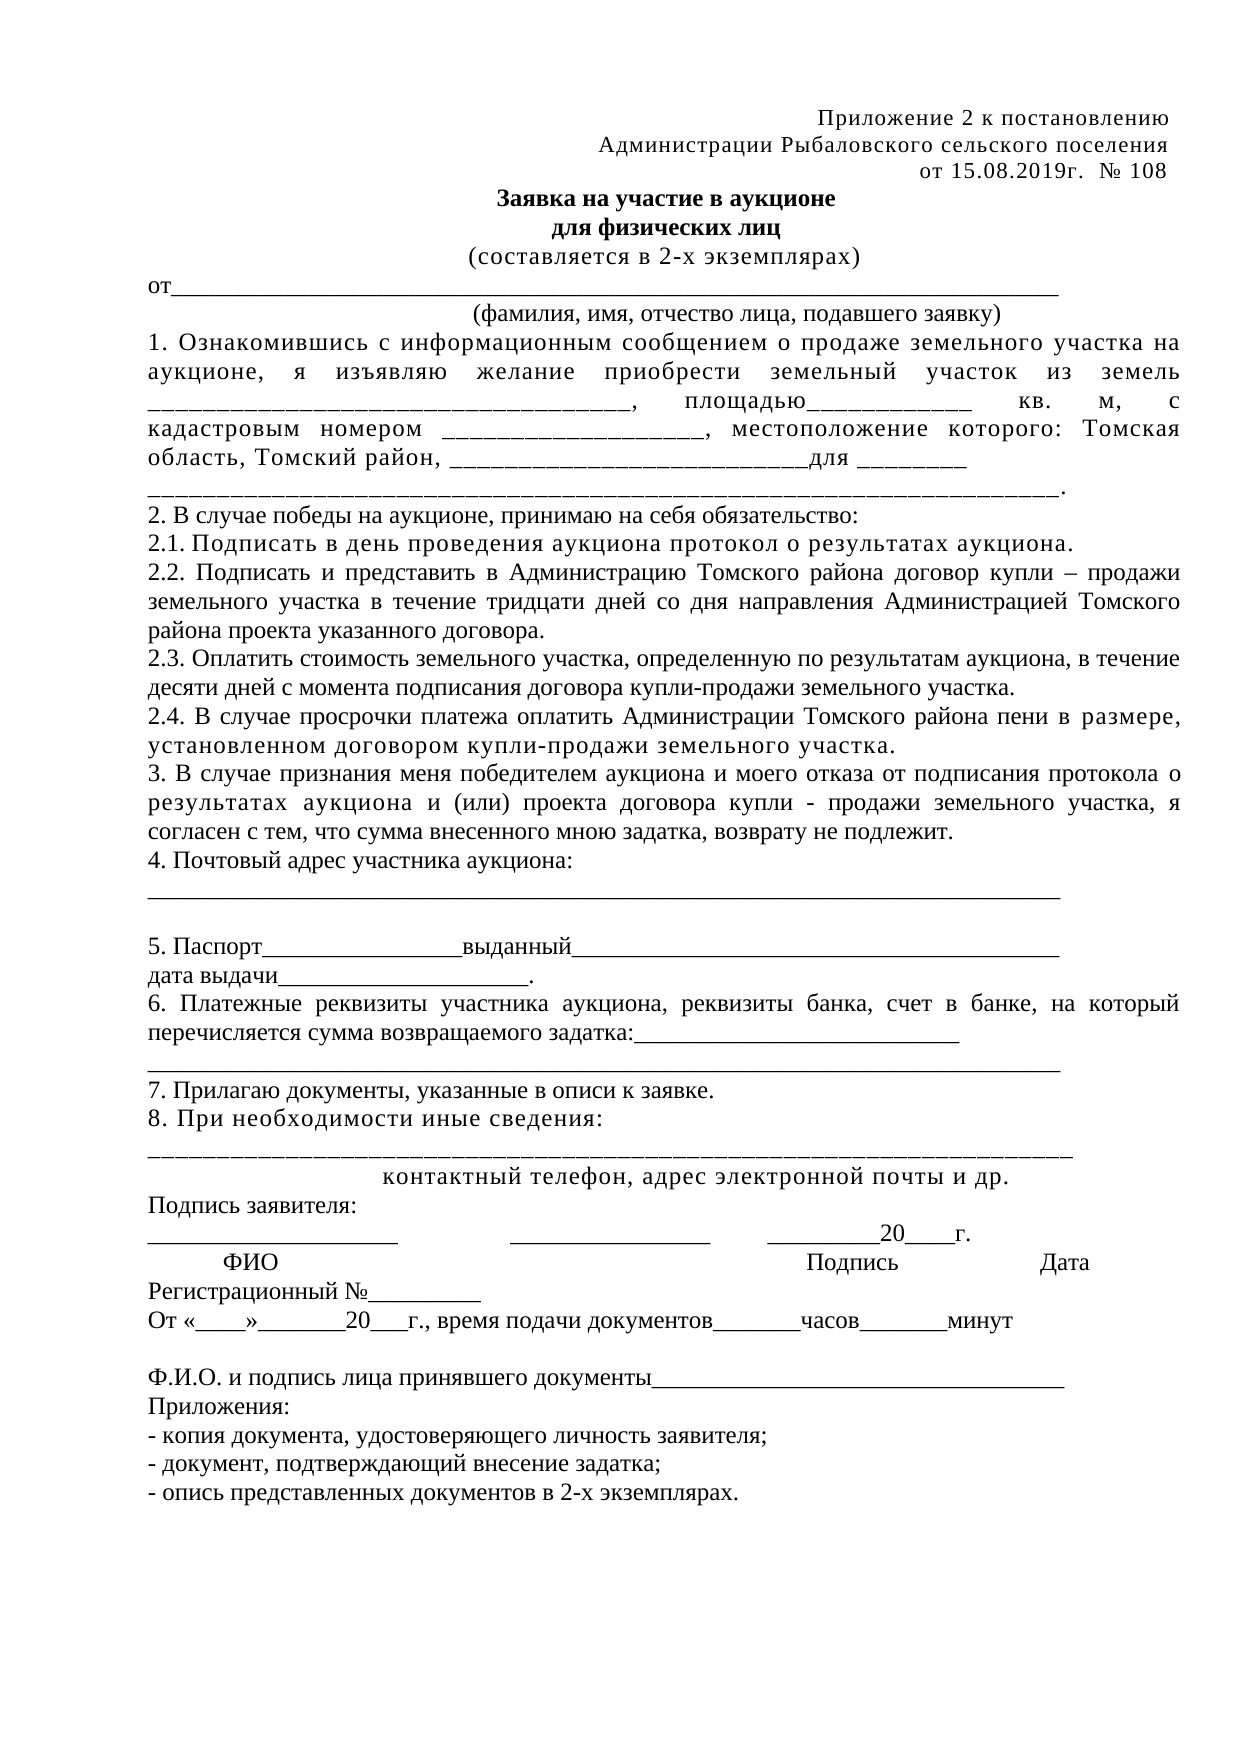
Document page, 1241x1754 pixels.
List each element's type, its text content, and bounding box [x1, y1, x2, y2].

text Приложения: [148, 1391, 1181, 1420]
text Заявка на участие в аукционе [177, 183, 1155, 212]
text - опись представленных документов в 2-х экземплярах. [148, 1477, 1181, 1506]
text для физических лиц [177, 212, 1155, 241]
text Ф.И.О. и подпись лица принявшего документы_________________________________ [148, 1362, 1181, 1391]
text 2. В случае победы на аукционе, принимаю на себя обязательство: [148, 500, 1181, 528]
text от_______________________________________________________________________ [148, 270, 1181, 298]
text __________________________________________________________________. [148, 471, 1181, 500]
text От «____»_______20___г., время подачи документов_______часов_______минут [148, 1305, 1181, 1333]
text 6. Платежные реквизиты участника аукциона, реквизиты банка, счет в банке, на который перечисляется сумма возвращаемого задатка:__________________________ [148, 988, 1181, 1046]
text 2.4. В случае просрочки платежа оплатить Администрации Томского района пени в размере, установленном договором купли-продажи земельного участка. [148, 701, 1181, 758]
text дата выдачи____________________. [148, 960, 1181, 988]
text 1. Ознакомившись с информационным сообщением о продаже земельного участка на аукционе, я изъявляю желание приобрести земельный участок из земель ___________________________________, площадью____________ кв. м, с кадастровым номером ___________________, местоположение которого: Томская область, Томский район, __________________________для ________ [148, 327, 1181, 471]
text ФИО Подпись Дата [148, 1247, 1181, 1276]
text Регистрационный №_________ [148, 1276, 1181, 1305]
text ____________________ ________________ _________20____г. [148, 1218, 1181, 1247]
text контактный телефон, адрес электронной почты и др. [148, 1161, 1181, 1190]
text от 15.08.2019г. № 108 [177, 157, 1169, 183]
text (составляется в 2-х экземплярах) [177, 241, 1152, 270]
text 2.1. Подписать в день проведения аукциона протокол о результатах аукциона. [148, 528, 1181, 557]
text Администрации Рыбаловского сельского поселения [177, 131, 1169, 157]
text - копия документа, удостоверяющего личность заявителя; [148, 1420, 1181, 1448]
text 3. В случае признания меня победителем аукциона и моего отказа от подписания протокола о результатах аукциона и (или) проекта договора купли - продажи земельного участка, я согласен с тем, что сумма внесенного мною задатка, возврату не подлежит. [148, 758, 1181, 845]
text 4. Почтовый адрес участника аукциона: _________________________________________________________________________ [148, 845, 1181, 902]
text Подпись заявителя: [148, 1190, 1181, 1218]
text 7. Прилагаю документы, указанные в описи к заявке. [148, 1075, 1181, 1103]
text - документ, подтверждающий внесение задатка; [148, 1448, 1181, 1477]
text Приложение 2 к постановлению [177, 104, 1169, 131]
text 2.2. Подписать и представить в Администрацию Томского района договор купли – продажи земельного участка в течение тридцати дней со дня направления Администрацией Томского района проекта указанного договора. [148, 557, 1181, 643]
text _________________________________________________________________________ [148, 1046, 1181, 1075]
text 5. Паспорт________________выданный_______________________________________ [148, 931, 1181, 960]
text (фамилия, имя, отчество лица, подавшего заявку) [148, 298, 1181, 327]
text 8. При необходимости иные сведения: ___________________________________________________________________ [148, 1103, 1181, 1161]
text 2.3. Оплатить стоимость земельного участка, определенную по результатам аукциона, в течение десяти дней с момента подписания договора купли-продажи земельного участка. [148, 643, 1181, 701]
